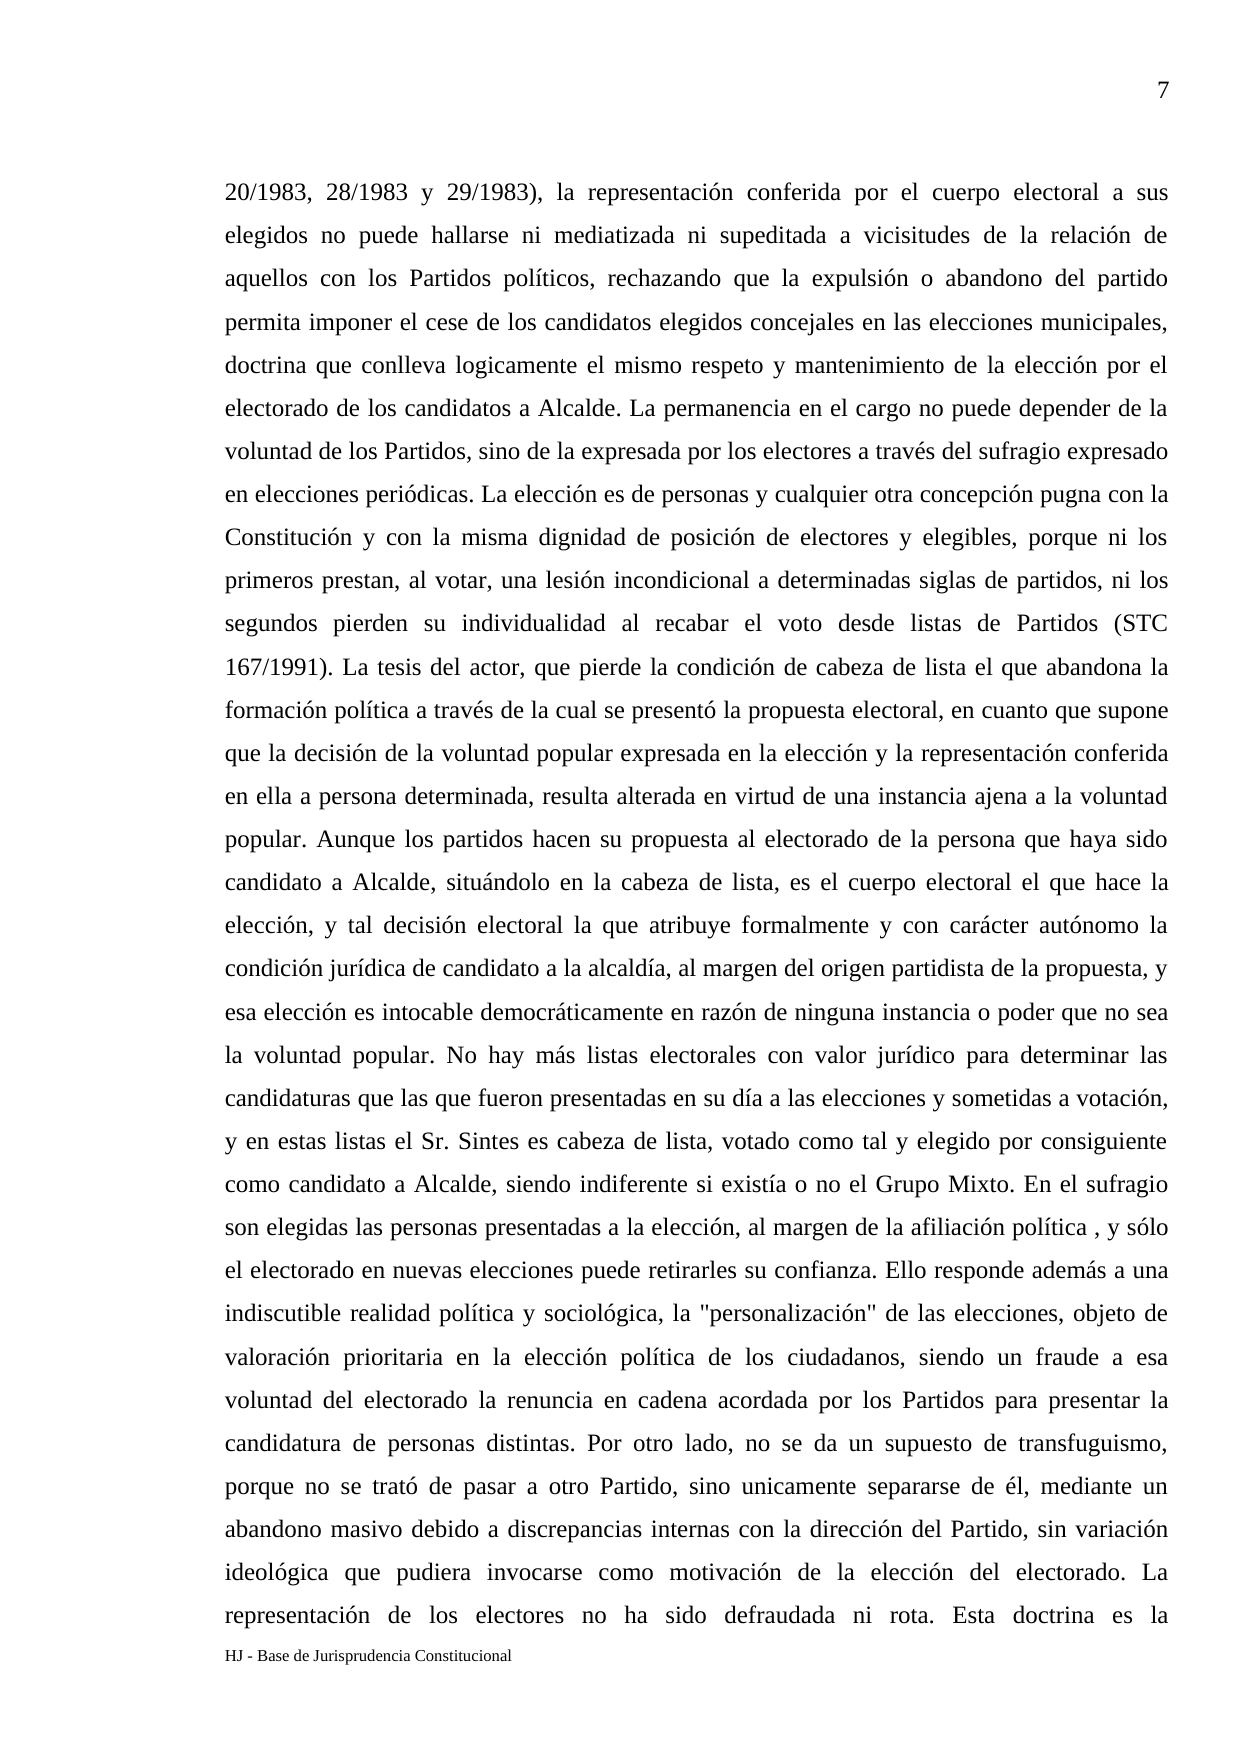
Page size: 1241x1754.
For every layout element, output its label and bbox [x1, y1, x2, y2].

text [224, 177, 1169, 1629]
